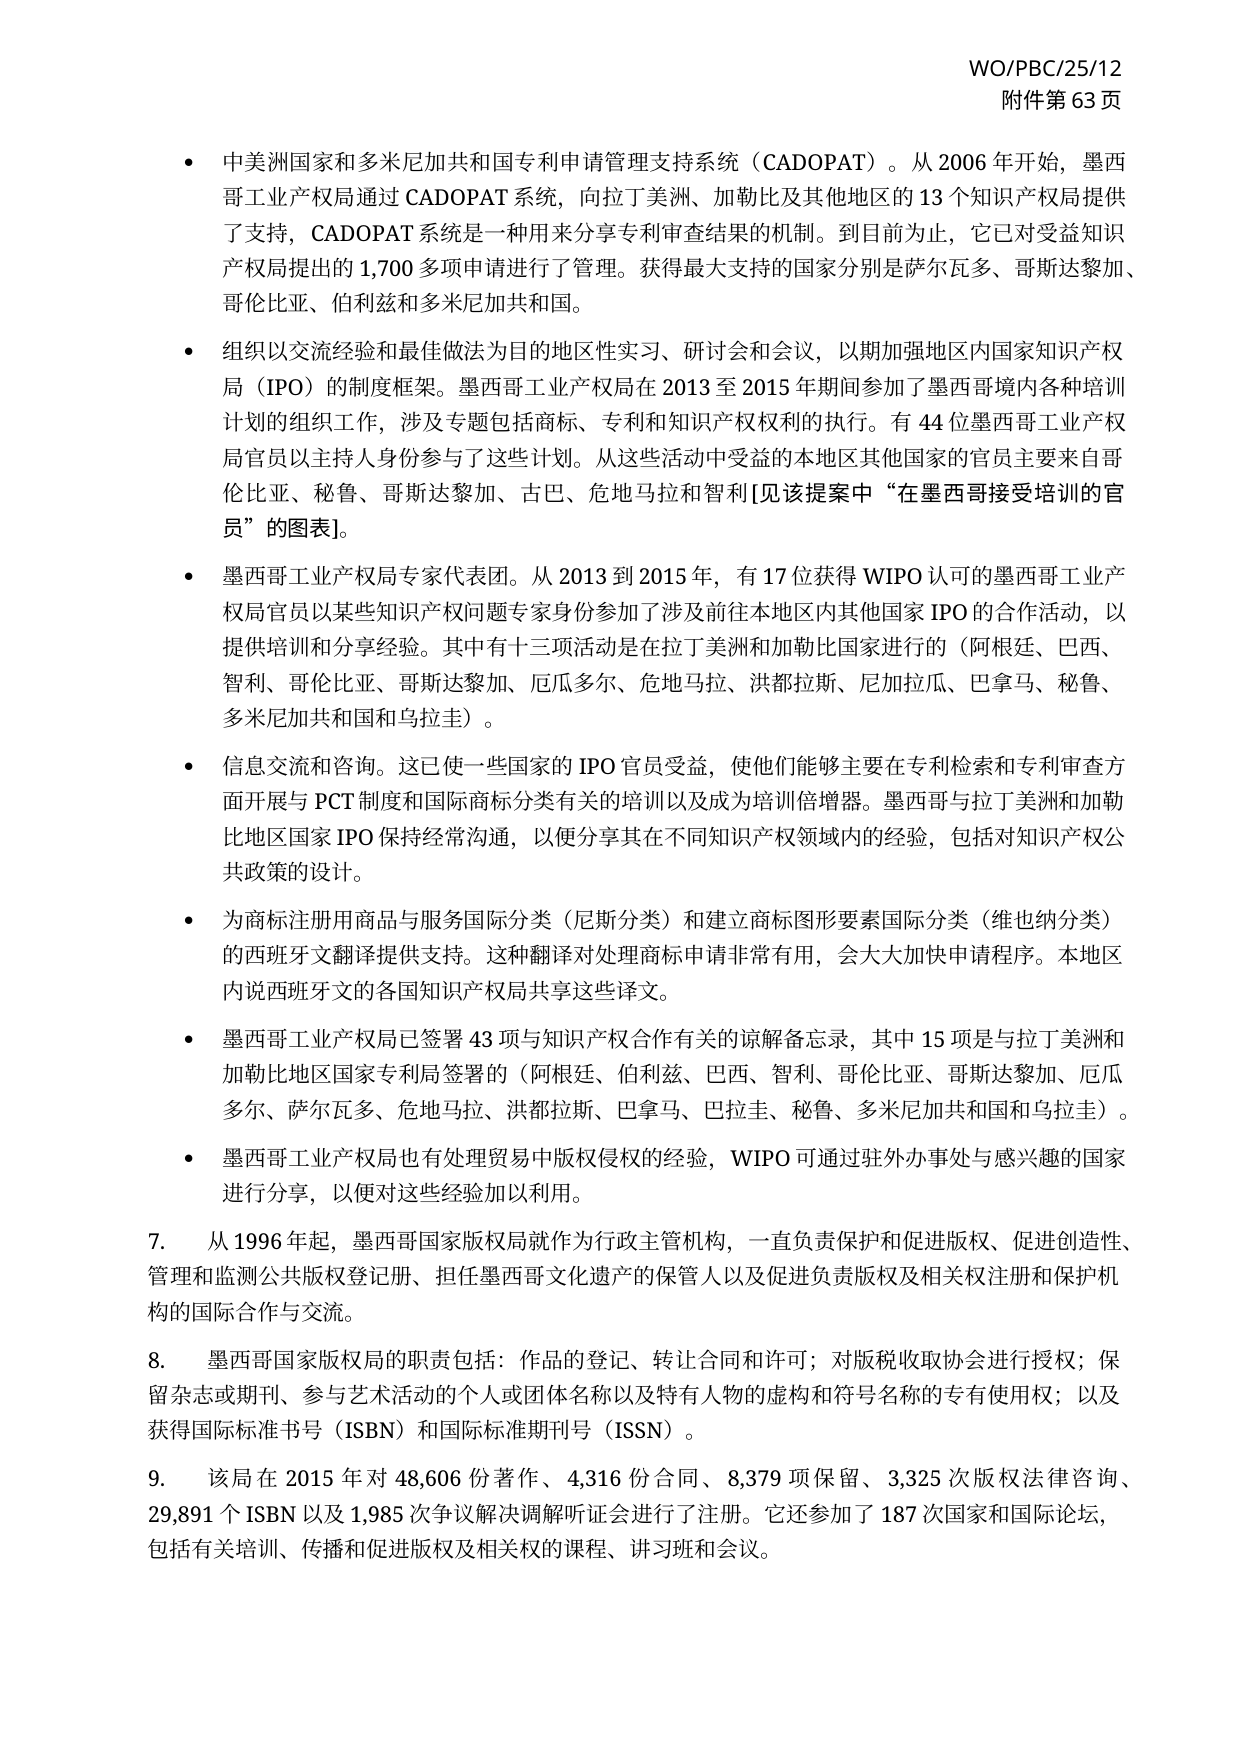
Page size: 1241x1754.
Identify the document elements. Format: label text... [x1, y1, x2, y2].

list 从1996年起，墨西哥国家版权局就作为行政主管机构，一直负责保护和促进版权、促进创造性、管理和监测公共版权登记册、担任墨西哥文化遗产的保管人以及促进负责版权及相关权注册和保护机构的国际合作与交流。 [148, 1220, 1122, 1326]
list 墨西哥工业产权局专家代表团。从2013到2015年，有17位获得WIPO认可的墨西哥工业产权局官员以某些知识产权问题专家身份参加了涉及前往本地区内其他国家IPO的合作活动，以提供培训和分享经验。其中有十三项活动是在拉丁美洲和加勒比国家进行的（阿根廷、巴西、智利、哥伦比亚、哥斯达黎加、厄瓜多尔、危地马拉、洪都拉斯、尼加拉瓜、巴拿马、秘鲁、多米尼加共和国和乌拉圭）。 [185, 556, 1126, 733]
list 墨西哥工业产权局也有处理贸易中版权侵权的经验，WIPO可通过驻外办事处与感兴趣的国家进行分享，以便对这些经验加以利用。 [185, 1137, 1126, 1208]
list 中美洲国家和多米尼加共和国专利申请管理支持系统（CADOPAT）。从2006年开始，墨西哥工业产权局通过CADOPAT系统，向拉丁美洲、加勒比及其他地区的13个知识产权局提供了支持，CADOPAT系统是一种用来分享专利审查结果的机制。到目前为止，它已对受益知识产权局提出的1,700多项申请进行了管理。获得最大支持的国家分别是萨尔瓦多、哥斯达黎加、哥伦比亚、伯利兹和多米尼加共和国。 [185, 141, 1126, 318]
list 墨西哥国家版权局的职责包括：作品的登记、转让合同和许可；对版税收取协会进行授权；保留杂志或期刊、参与艺术活动的个人或团体名称以及特有人物的虚构和符号名称的专有使用权；以及获得国际标准书号（ISBN）和国际标准期刊号（ISSN）。 [148, 1339, 1122, 1445]
list 该局在2015年对48,606份著作、4,316份合同、8,379项保留、3,325次版权法律咨询、29,891个ISBN以及1,985次争议解决调解听证会进行了注册。它还参加了187次国家和国际论坛，包括有关培训、传播和促进版权及相关权的课程、讲习班和会议。 [148, 1458, 1122, 1564]
list 墨西哥工业产权局已签署43项与知识产权合作有关的谅解备忘录，其中15项是与拉丁美洲和加勒比地区国家专利局签署的（阿根廷、伯利兹、巴西、智利、哥伦比亚、哥斯达黎加、厄瓜多尔、萨尔瓦多、危地马拉、洪都拉斯、巴拿马、巴拉圭、秘鲁、多米尼加共和国和乌拉圭）。 [185, 1018, 1126, 1124]
list 信息交流和咨询。这已使一些国家的IPO官员受益，使他们能够主要在专利检索和专利审查方面开展与PCT制度和国际商标分类有关的培训以及成为培训倍增器。墨西哥与拉丁美洲和加勒比地区国家IPO保持经常沟通，以便分享其在不同知识产权领域内的经验，包括对知识产权公共政策的设计。 [185, 745, 1126, 887]
list 为商标注册用商品与服务国际分类（尼斯分类）和建立商标图形要素国际分类（维也纳分类）的西班牙文翻译提供支持。这种翻译对处理商标申请非常有用，会大大加快申请程序。本地区内说西班牙文的各国知识产权局共享这些译文。 [185, 899, 1126, 1006]
list 组织以交流经验和最佳做法为目的地区性实习、研讨会和会议，以期加强地区内国家知识产权局（IPO）的制度框架。墨西哥工业产权局在2013至2015年期间参加了墨西哥境内各种培训计划的组织工作，涉及专题包括商标、专利和知识产权权利的执行。有44位墨西哥工业产权局官员以主持人身份参与了这些计划。从这些活动中受益的本地区其他国家的官员主要来自哥伦比亚、秘鲁、哥斯达黎加、古巴、危地马拉和智利[见该提案中“在墨西哥接受培训的官员”的图表]。 [185, 331, 1126, 543]
